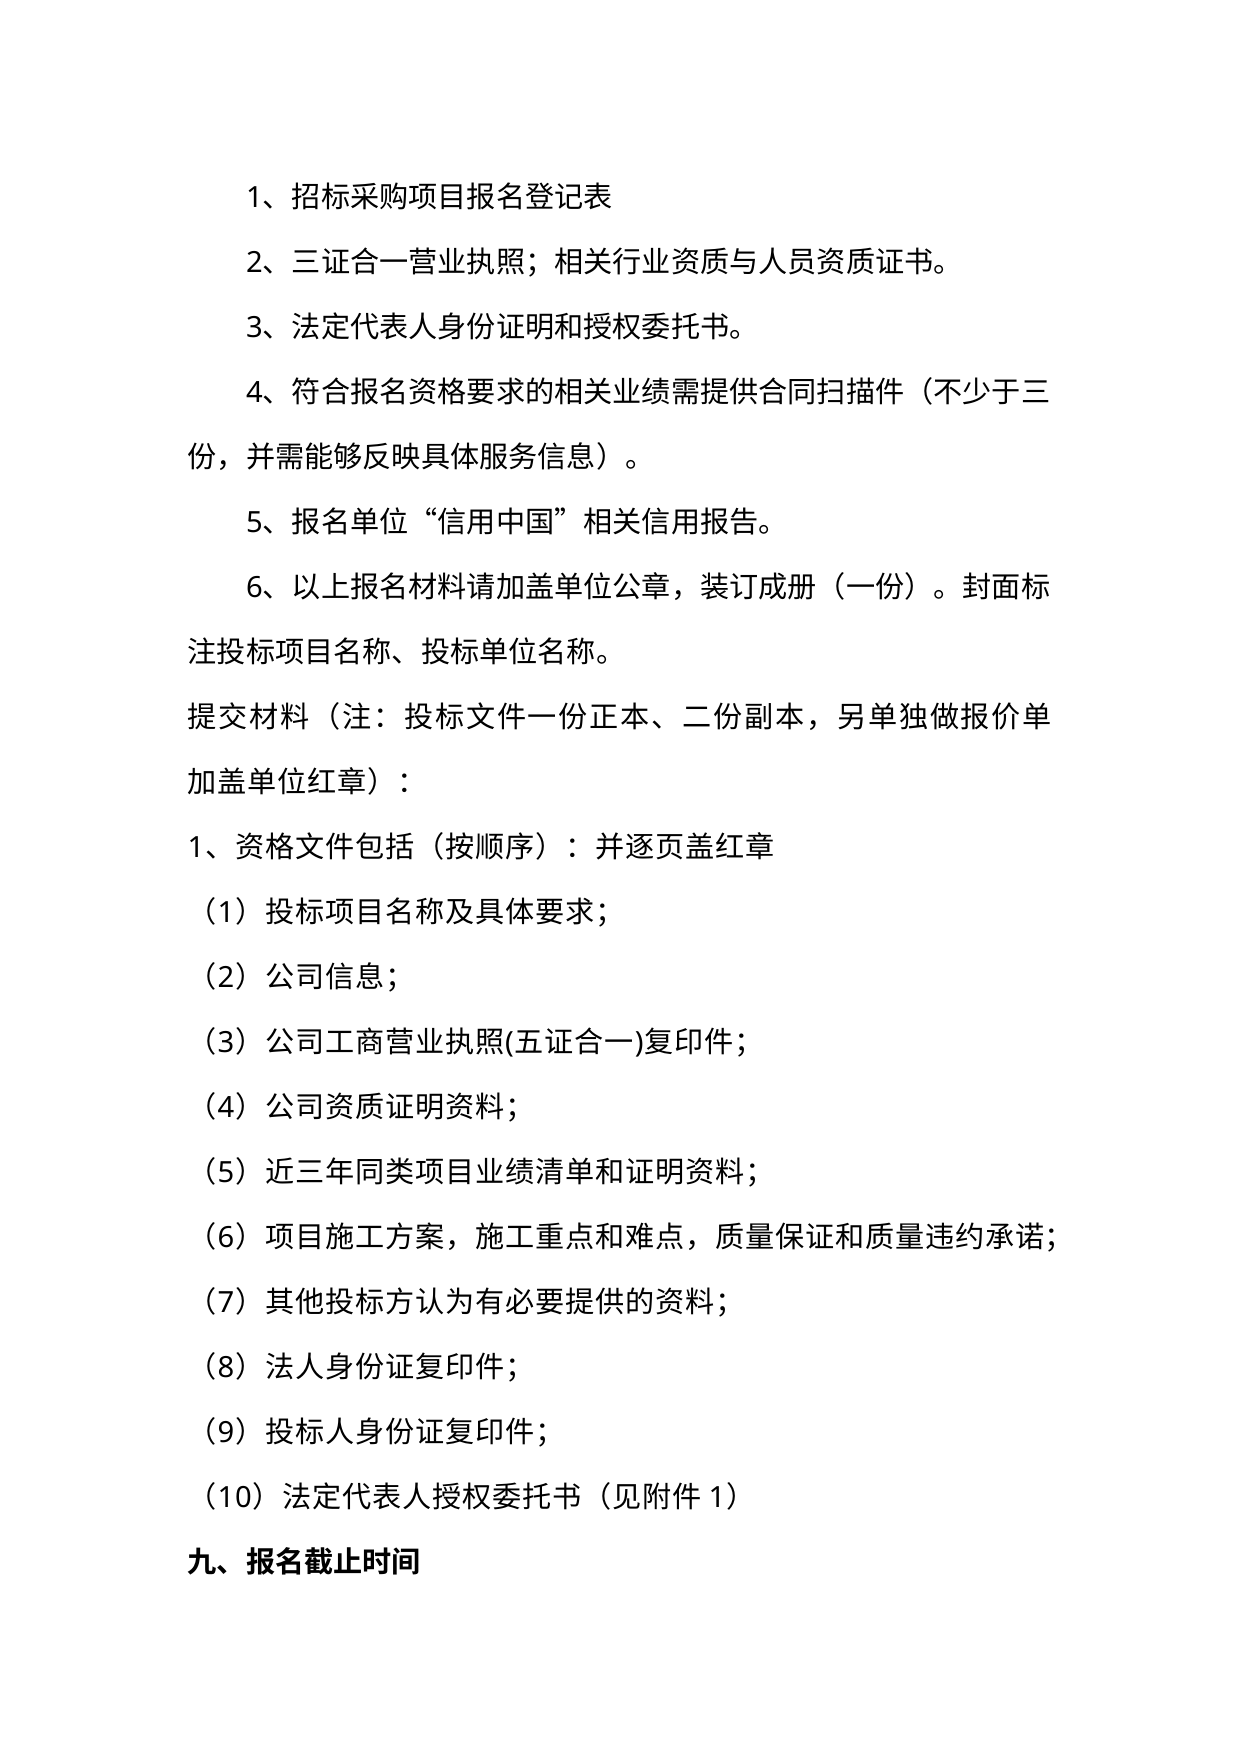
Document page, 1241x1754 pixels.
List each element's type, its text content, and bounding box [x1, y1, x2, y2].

text 5、报名单位“信用中国”相关信用报告。 [187, 487, 1053, 552]
text （8）法人身份证复印件； [187, 1332, 1053, 1397]
text 3、法定代表人身份证明和授权委托书。 [187, 292, 1053, 357]
text （6）项目施工方案，施工重点和难点，质量保证和质量违约承诺； [187, 1202, 1053, 1267]
text 1、资格文件包括（按顺序）：并逐页盖红章 [187, 812, 1053, 877]
text （10）法定代表人授权委托书（见附件1） [187, 1462, 1053, 1527]
text 九、报名截止时间 [187, 1527, 1053, 1592]
text 6、以上报名材料请加盖单位公章，装订成册（一份）。封面标注投标项目名称、投标单位名称。 [187, 552, 1053, 682]
text （5）近三年同类项目业绩清单和证明资料； [187, 1137, 1053, 1202]
text （9）投标人身份证复印件； [187, 1397, 1053, 1462]
text （4）公司资质证明资料； [187, 1072, 1053, 1137]
text （7）其他投标方认为有必要提供的资料； [187, 1267, 1053, 1332]
text （2）公司信息； [187, 942, 1053, 1007]
text 1、招标采购项目报名登记表 [187, 162, 1053, 227]
text 4、符合报名资格要求的相关业绩需提供合同扫描件（不少于三份，并需能够反映具体服务信息）。 [187, 357, 1053, 487]
text 2、三证合一营业执照；相关行业资质与人员资质证书。 [187, 227, 1053, 292]
text （3）公司工商营业执照(五证合一)复印件； [187, 1007, 1053, 1072]
text 提交材料（注：投标文件一份正本、二份副本，另单独做报价单加盖单位红章）： [187, 682, 1053, 812]
text （1）投标项目名称及具体要求； [187, 877, 1053, 942]
